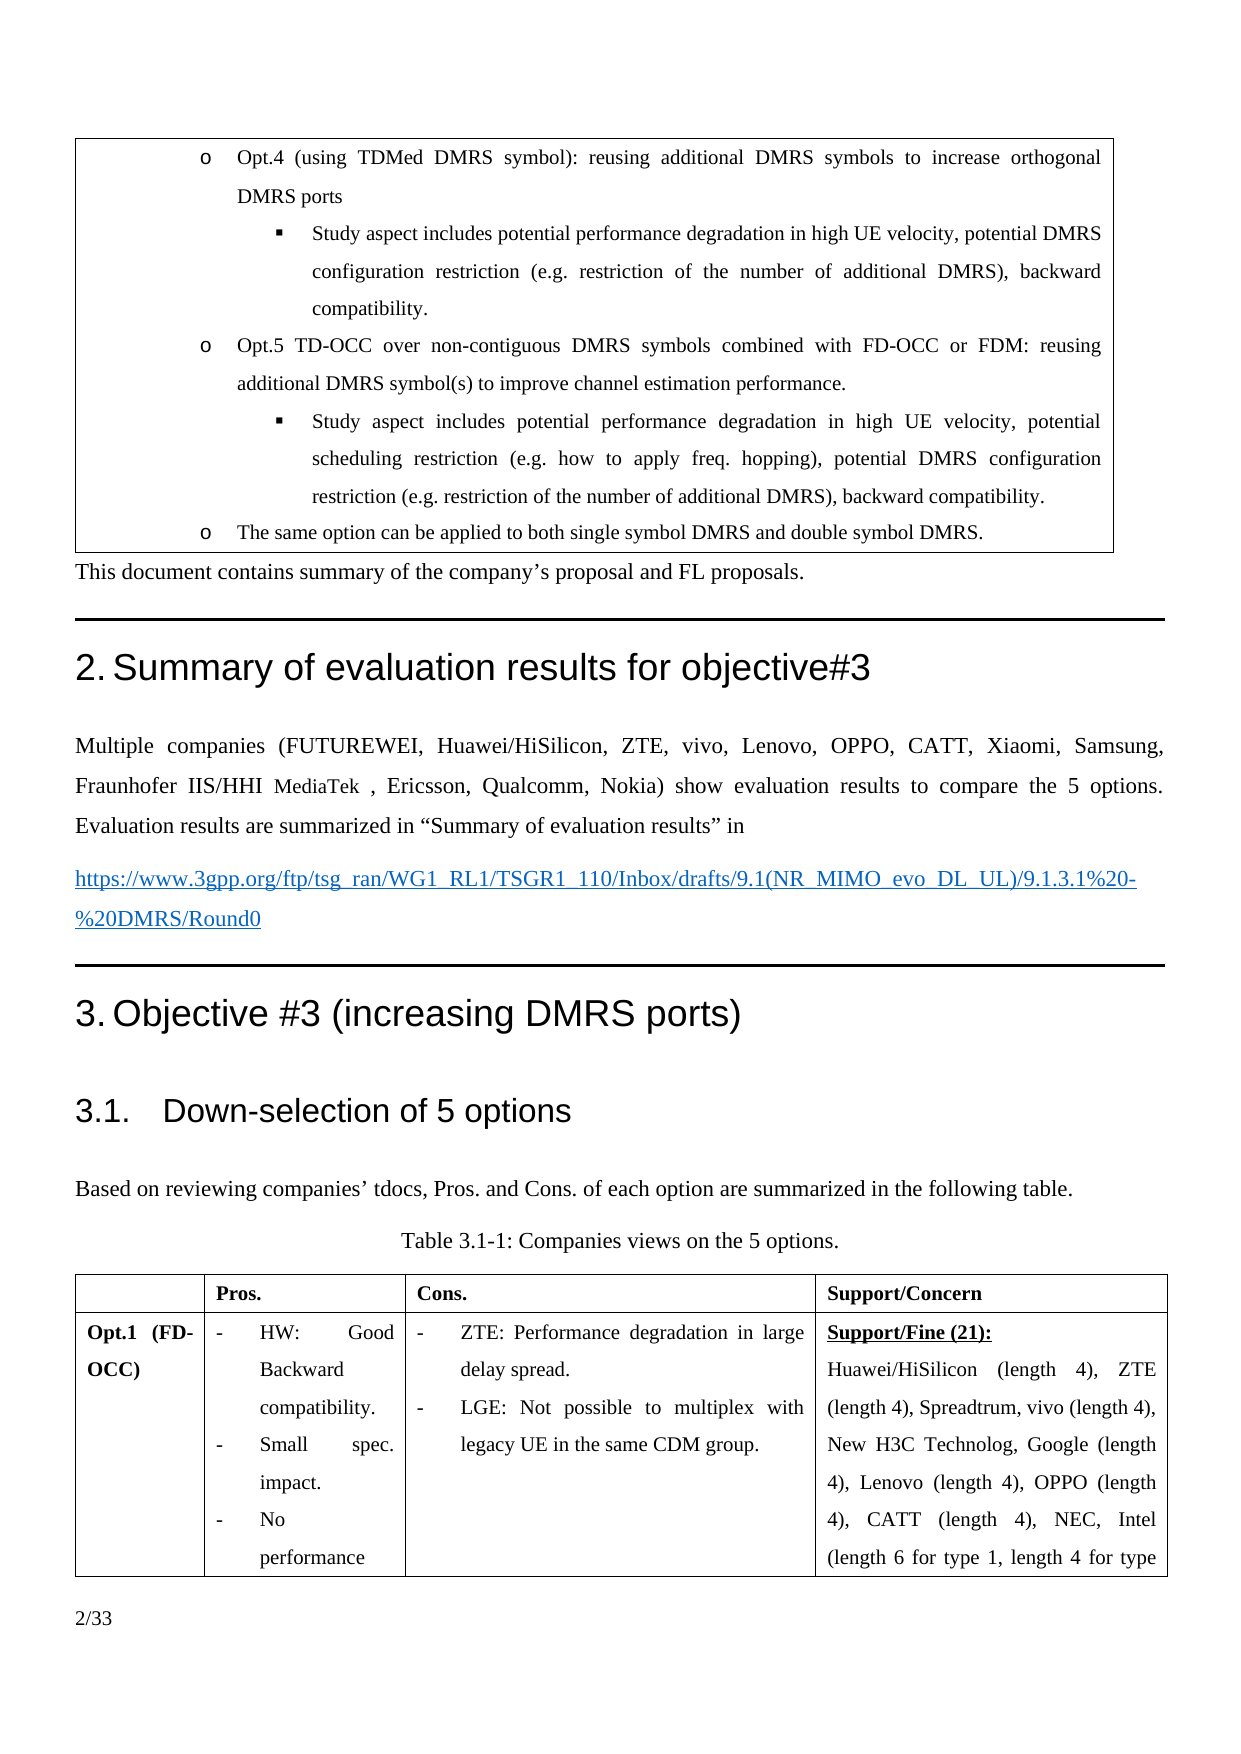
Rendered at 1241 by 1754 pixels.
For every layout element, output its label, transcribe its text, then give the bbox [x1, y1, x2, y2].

table_cell Opt.1 (FD-OCC) [76, 1313, 204, 1576]
text Multiple companies (FUTUREWEI, Huawei/HiSilicon, ZTE, vivo, Lenovo, OPPO, CATT, Xiaomi, Samsung, Fraunhofer IIS/HHI MediaTek , Ericsson, Qualcomm, Nokia) show evaluation results to compare the 5 options. Evaluation results are summarized in “Summary of evaluation results” in [75, 726, 1165, 844]
subtitle Summary of evaluation results for objective#3 [75, 621, 1165, 704]
table_header Pros. [205, 1275, 405, 1312]
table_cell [205, 1313, 405, 1576]
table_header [76, 139, 1113, 552]
table_header Cons. [406, 1275, 815, 1312]
text Table 3.1-1: Companies views on the 5 options. [75, 1222, 1165, 1259]
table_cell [406, 1313, 815, 1576]
subtitle Objective #3 (increasing DMRS ports) [75, 967, 1165, 1051]
subtitle Down-selection of 5 options [75, 1073, 1165, 1148]
text This document contains summary of the company’s proposal and FL proposals. [75, 553, 1165, 590]
table_header Support/Concern [816, 1275, 1167, 1312]
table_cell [816, 1313, 1167, 1576]
text Based on reviewing companies’ tdocs, Pros. and Cons. of each option are summarized in the following table. [75, 1169, 1165, 1207]
table_header [76, 1275, 204, 1312]
text https://www.3gpp.org/ftp/tsg_ran/WG1_RL1/TSGR1_110/Inbox/drafts/9.1(NR_MIMO_evo_DL_UL)/9.1.3.1%20-%20DMRS/Round0 [75, 859, 1165, 937]
